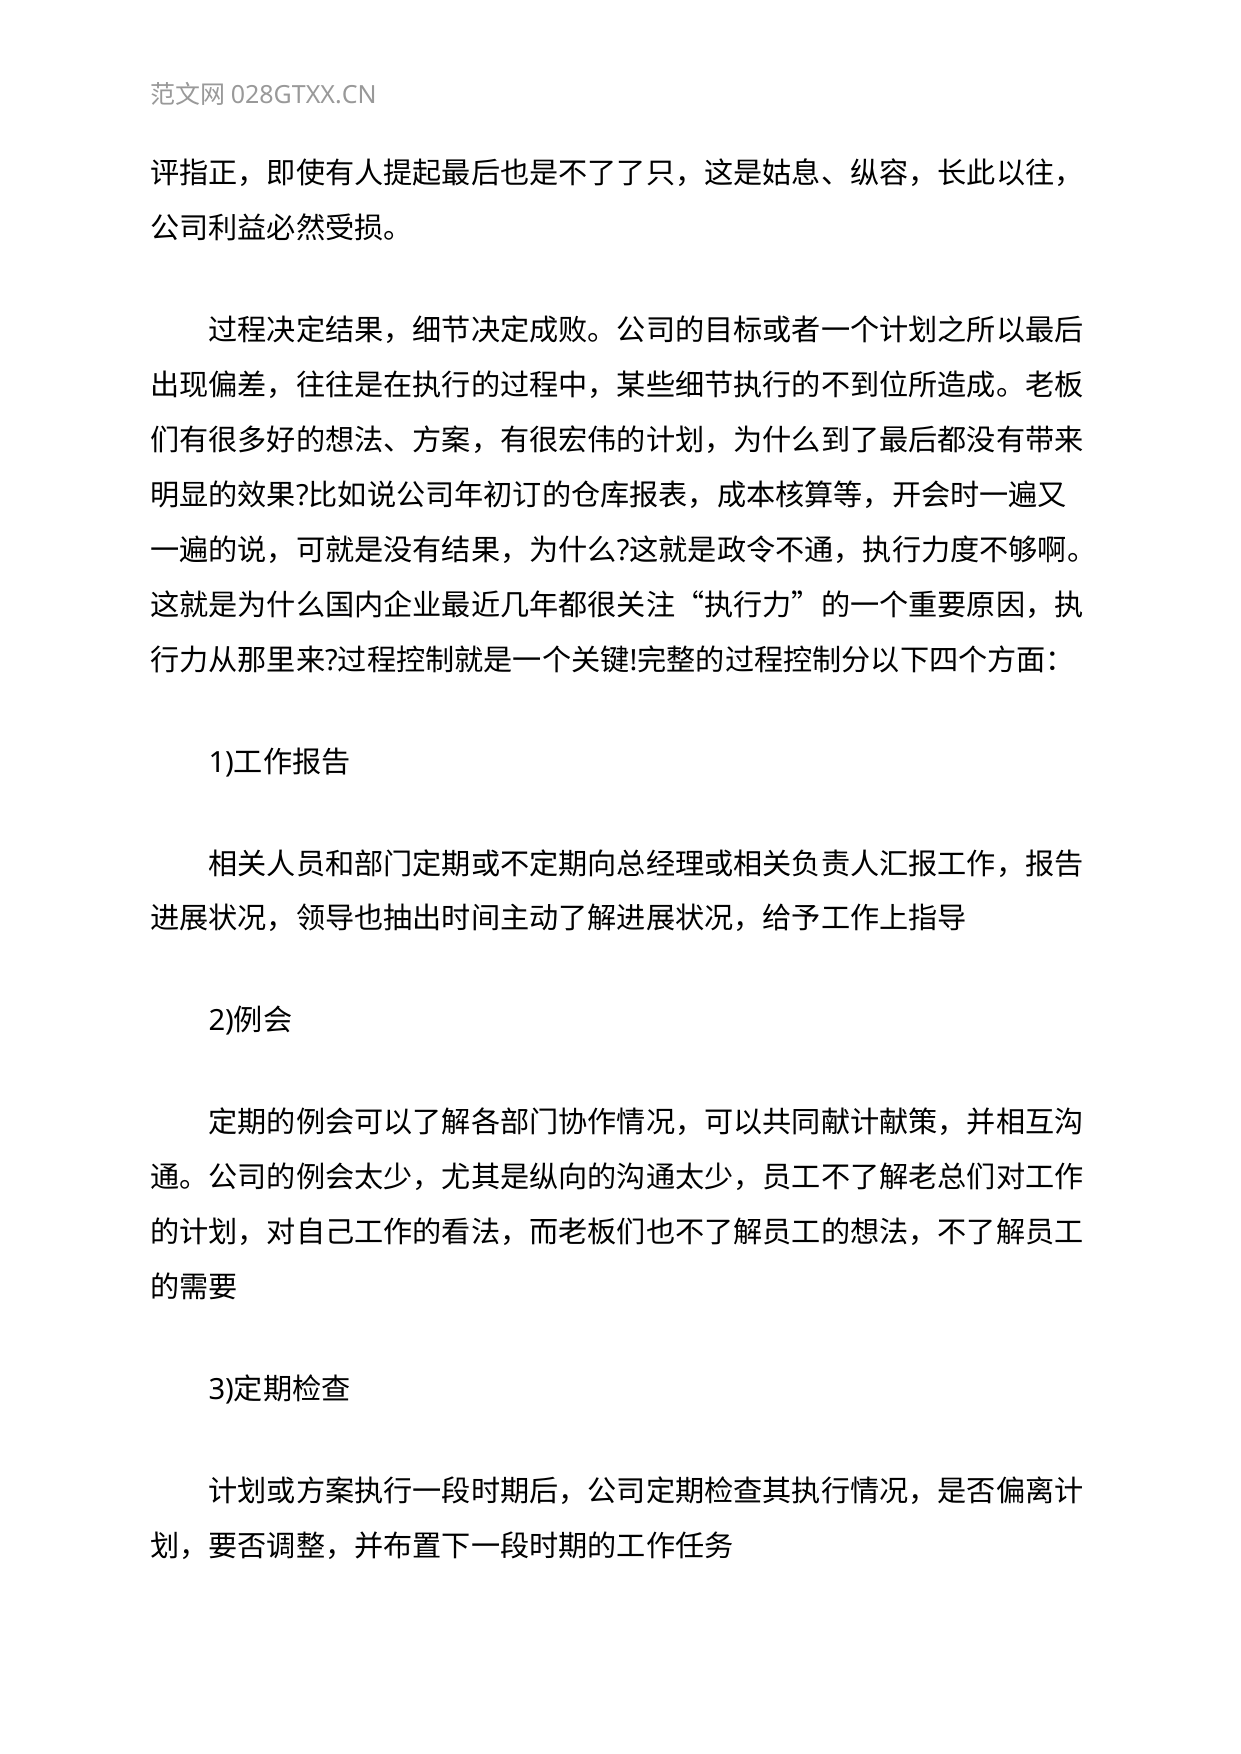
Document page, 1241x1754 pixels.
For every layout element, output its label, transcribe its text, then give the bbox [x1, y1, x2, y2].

text 3)定期检查 [150, 1365, 1090, 1408]
text 计划或方案执行一段时期后，公司定期检查其执行情况，是否偏离计划，要否调整，并布置下一段时期的工作任务 [150, 1467, 1090, 1564]
text 过程决定结果，细节决定成败。公司的目标或者一个计划之所以最后出现偏差，往往是在执行的过程中，某些细节执行的不到位所造成。老板们有很多好的想法、方案，有很宏伟的计划，为什么到了最后都没有带来明显的效果?比如说公司年初订的仓库报表，成本核算等，开会时一遍又一遍的说，可就是没有结果，为什么?这就是政令不通，执行力度不够啊。这就是为什么国内企业最近几年都很关注“执行力”的一个重要原因，执行力从那里来?过程控制就是一个关键!完整的过程控制分以下四个方面： [150, 307, 1090, 679]
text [150, 150, 1090, 247]
text 2)例会 [150, 997, 1090, 1039]
text 定期的例会可以了解各部门协作情况，可以共同献计献策，并相互沟通。公司的例会太少，尤其是纵向的沟通太少，员工不了解老总们对工作的计划，对自己工作的看法，而老板们也不了解员工的想法，不了解员工的需要 [150, 1099, 1090, 1306]
text 相关人员和部门定期或不定期向总经理或相关负责人汇报工作，报告进展状况，领导也抽出时间主动了解进展状况，给予工作上指导 [150, 840, 1090, 937]
text 1)工作报告 [150, 738, 1090, 781]
